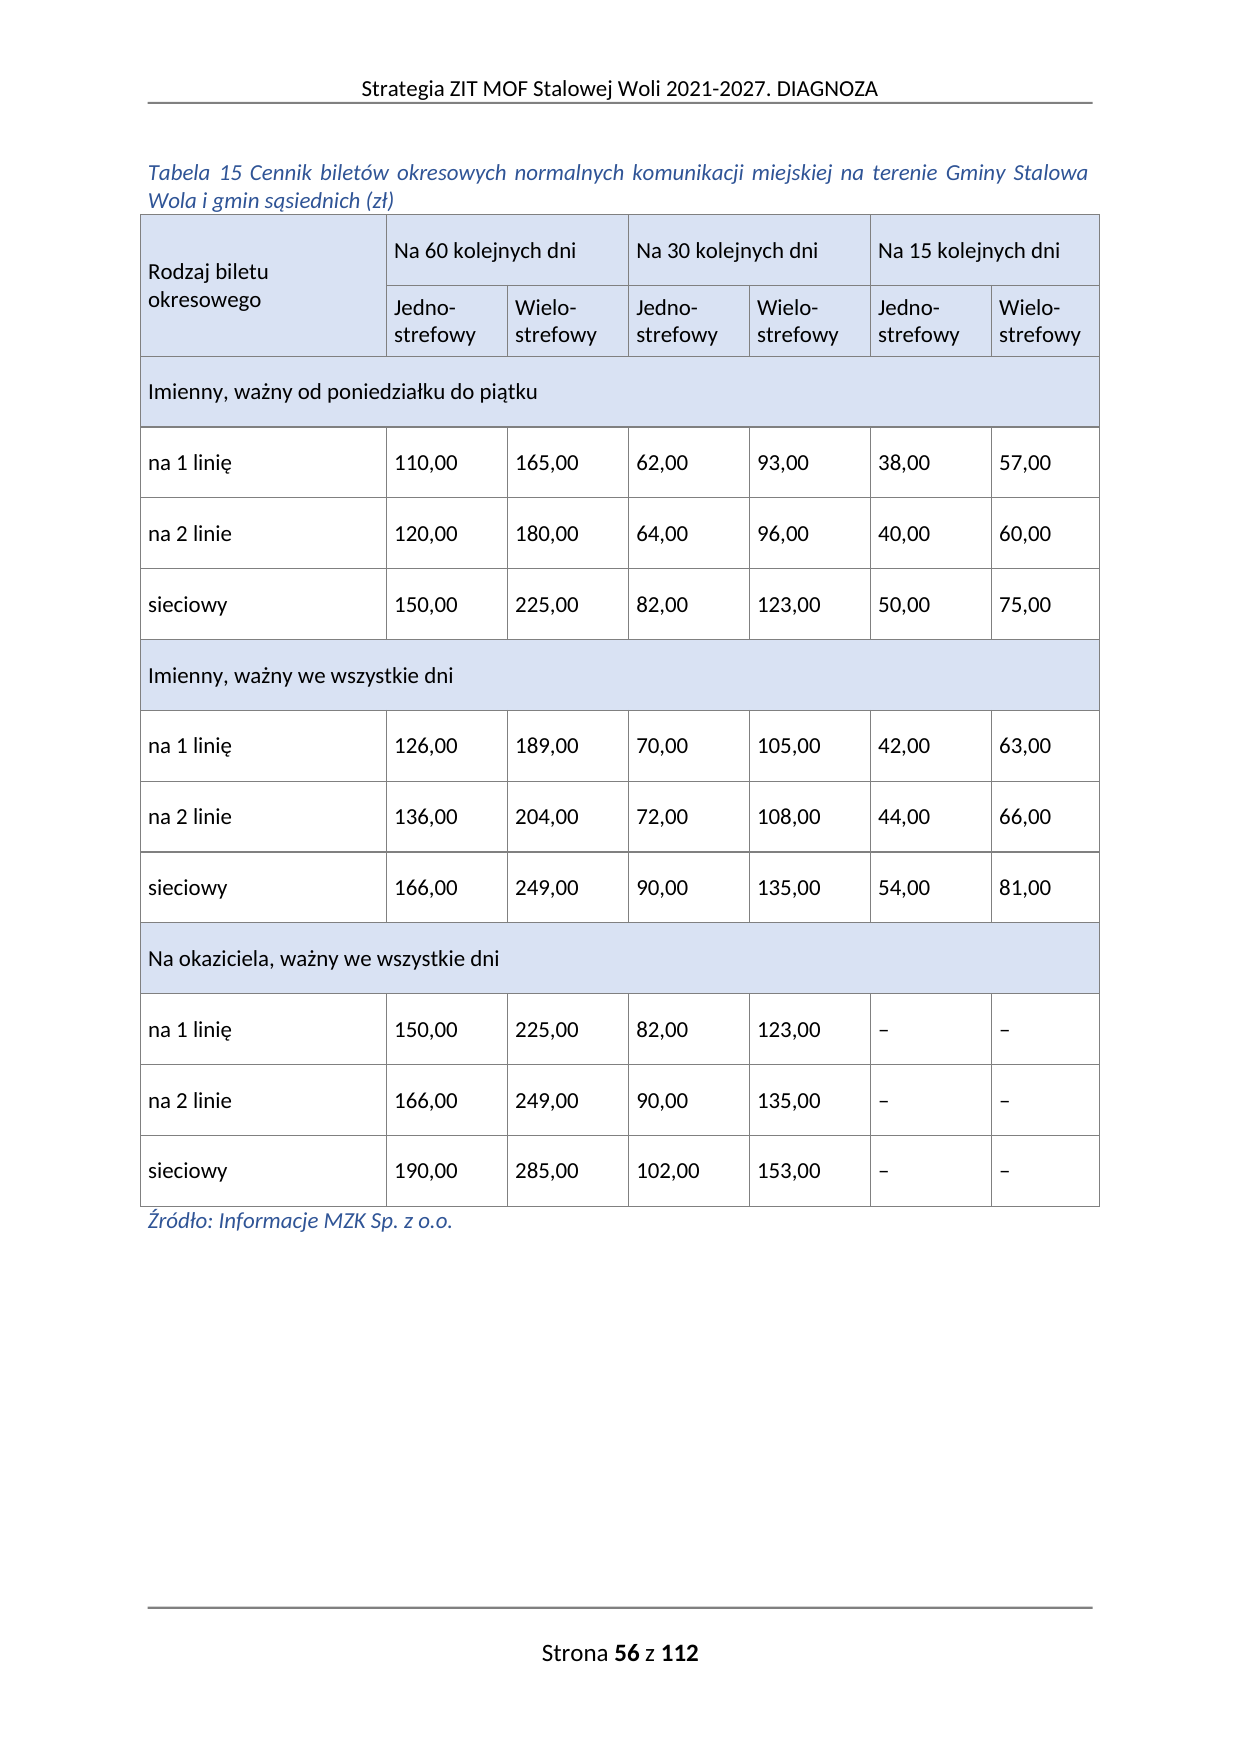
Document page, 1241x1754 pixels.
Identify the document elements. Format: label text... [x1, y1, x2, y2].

table_cell 166,00 [387, 853, 507, 922]
table_cell 70,00 [629, 711, 749, 781]
table_cell Na okaziciela, ważny we wszystkie dni [141, 923, 1099, 993]
table_cell na 2 linie [141, 498, 386, 568]
table_cell 81,00 [992, 853, 1099, 922]
table_cell na 1 linię [141, 428, 386, 497]
table_cell 166,00 [387, 1065, 507, 1135]
table_cell sieciowy [141, 853, 386, 922]
table_cell 90,00 [629, 853, 749, 922]
table_cell 150,00 [387, 569, 507, 639]
table_cell 285,00 [508, 1136, 628, 1206]
table_header Na 15 kolejnych dni [871, 215, 1099, 285]
table_cell 90,00 [629, 1065, 749, 1135]
table_cell 135,00 [750, 1065, 870, 1135]
table_cell 190,00 [387, 1136, 507, 1206]
table_cell na 1 linię [141, 711, 386, 781]
table_cell 249,00 [508, 1065, 628, 1135]
table_cell 225,00 [508, 569, 628, 639]
table_cell sieciowy [141, 569, 386, 639]
table_cell 72,00 [629, 782, 749, 851]
table_cell 150,00 [387, 994, 507, 1064]
table_cell Jedno-strefowy [871, 286, 991, 356]
table_cell 120,00 [387, 498, 507, 568]
table_cell 153,00 [750, 1136, 870, 1206]
table_cell 60,00 [992, 498, 1099, 568]
text Źródło: Informacje MZK Sp. z o.o. [148, 1207, 1093, 1234]
table_cell 75,00 [992, 569, 1099, 639]
table_cell 66,00 [992, 782, 1099, 851]
table_cell 135,00 [750, 853, 870, 922]
table_cell 123,00 [750, 569, 870, 639]
table_header Na 60 kolejnych dni [387, 215, 628, 285]
table_cell 102,00 [629, 1136, 749, 1206]
table_cell Jedno-strefowy [387, 286, 507, 356]
table_cell 50,00 [871, 569, 991, 639]
table_header Rodzaj biletu okresowego [141, 215, 386, 356]
table_cell 63,00 [992, 711, 1099, 781]
table_cell 189,00 [508, 711, 628, 781]
table_cell 180,00 [508, 498, 628, 568]
table_cell – [992, 994, 1099, 1064]
table_cell 123,00 [750, 994, 870, 1064]
table_cell 42,00 [871, 711, 991, 781]
table_cell Imienny, ważny we wszystkie dni [141, 640, 1099, 710]
table_cell 38,00 [871, 428, 991, 497]
table_cell – [871, 994, 991, 1064]
table_cell 64,00 [629, 498, 749, 568]
table_cell na 2 linie [141, 782, 386, 851]
table_cell 136,00 [387, 782, 507, 851]
table_header Na 30 kolejnych dni [629, 215, 870, 285]
table_cell sieciowy [141, 1136, 386, 1206]
table_cell 249,00 [508, 853, 628, 922]
table_cell 110,00 [387, 428, 507, 497]
table_cell – [871, 1065, 991, 1135]
table_cell na 1 linię [141, 994, 386, 1064]
table_cell – [992, 1136, 1099, 1206]
table_cell 165,00 [508, 428, 628, 497]
table_cell Imienny, ważny od poniedziałku do piątku [141, 357, 1099, 426]
table_cell 57,00 [992, 428, 1099, 497]
table_cell 105,00 [750, 711, 870, 781]
text Tabela 15 Cennik biletów okresowych normalnych komunikacji miejskiej na terenie Gminy Stalowa Wola i gmin sąsiednich (zł) [148, 158, 1093, 214]
table_cell Wielo-strefowy [750, 286, 870, 356]
table_cell 93,00 [750, 428, 870, 497]
table_cell 82,00 [629, 994, 749, 1064]
table_cell 108,00 [750, 782, 870, 851]
table_cell 96,00 [750, 498, 870, 568]
table_cell 40,00 [871, 498, 991, 568]
table_cell – [992, 1065, 1099, 1135]
table_cell 126,00 [387, 711, 507, 781]
table_cell 54,00 [871, 853, 991, 922]
table_cell Jedno-strefowy [629, 286, 749, 356]
table_cell 62,00 [629, 428, 749, 497]
table_cell 204,00 [508, 782, 628, 851]
table_cell 82,00 [629, 569, 749, 639]
table_cell Wielo-strefowy [508, 286, 628, 356]
table_cell na 2 linie [141, 1065, 386, 1135]
table_cell 44,00 [871, 782, 991, 851]
table_cell Wielo-strefowy [992, 286, 1099, 356]
table_cell 225,00 [508, 994, 628, 1064]
table_cell – [871, 1136, 991, 1206]
